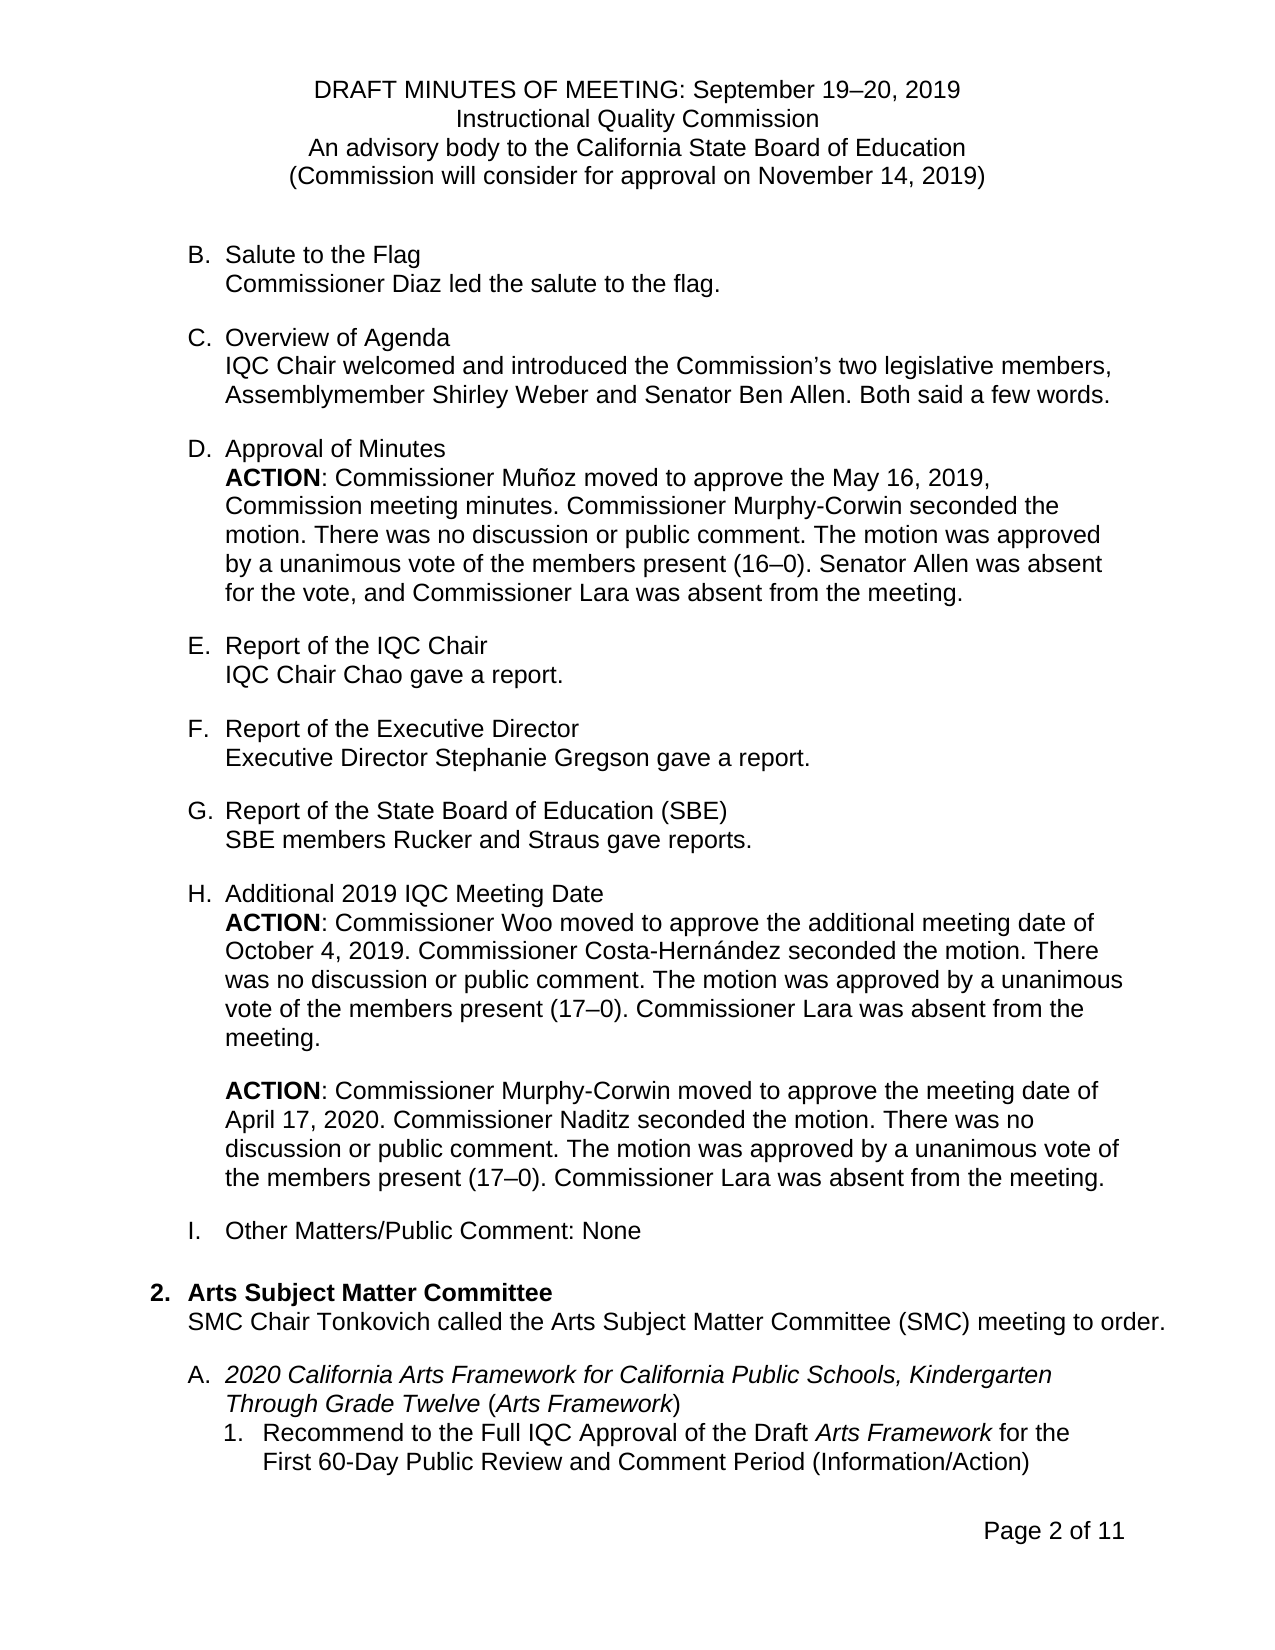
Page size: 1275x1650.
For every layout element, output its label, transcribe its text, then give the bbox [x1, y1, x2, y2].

list Report of the IQC Chair [187, 631, 1125, 660]
text SBE members Rucker and Straus gave reports. [225, 825, 1125, 854]
list Additional 2019 IQC Meeting Date [187, 879, 1125, 907]
list Report of the Executive Director [187, 714, 1125, 742]
text IQC Chair Chao gave a report. [225, 660, 1125, 689]
list Approval of Minutes [187, 434, 1125, 462]
text Commissioner Diaz led the salute to the flag. [225, 269, 1125, 297]
text ACTION: Commissioner Woo moved to approve the additional meeting date of October 4, 2019. Commissioner Costa-Hernández seconded the motion. There was no discussion or public comment. The motion was approved by a unanimous vote of the members present (17–0). Commissioner Lara was absent from the meeting. [225, 907, 1125, 1051]
text Executive Director Stephanie Gregson gave a report. [150, 742, 1125, 771]
text ACTION: Commissioner Murphy-Corwin moved to approve the meeting date of April 17, 2020. Commissioner Naditz seconded the motion. There was no discussion or public comment. The motion was approved by a unanimous vote of the members present (17–0). Commissioner Lara was absent from the meeting. [225, 1076, 1125, 1191]
list Other Matters/Public Comment: None [187, 1216, 1125, 1245]
list Recommend to the Full IQC Approval of the Draft Arts Framework for the First 60-Day Public Review and Comment Period (Information/Action) [244, 1418, 1125, 1475]
list Report of the State Board of Education (SBE) [187, 796, 1125, 825]
list 2020 California Arts Framework for California Public Schools, Kindergarten Through Grade Twelve (Arts Framework) [187, 1360, 1125, 1418]
text IQC Chair welcomed and introduced the Commission’s two legislative members, Assemblymember Shirley Weber and Senator Ben Allen. Both said a few words. [225, 351, 1125, 409]
list Overview of Agenda [187, 322, 1125, 351]
list ACTION: Commissioner Muñoz moved to approve the May 16, 2019, Commission meeting minutes. Commissioner Murphy-Corwin seconded the motion. There was no discussion or public comment. The motion was approved by a unanimous vote of the members present (16–0). Senator Allen was absent for the vote, and Commissioner Lara was absent from the meeting. [225, 462, 1125, 606]
text SMC Chair Tonkovich called the Arts Subject Matter Committee (SMC) meeting to order. [187, 1307, 1181, 1335]
subtitle Arts Subject Matter Committee [150, 1278, 1125, 1307]
list Salute to the Flag [187, 240, 1125, 269]
